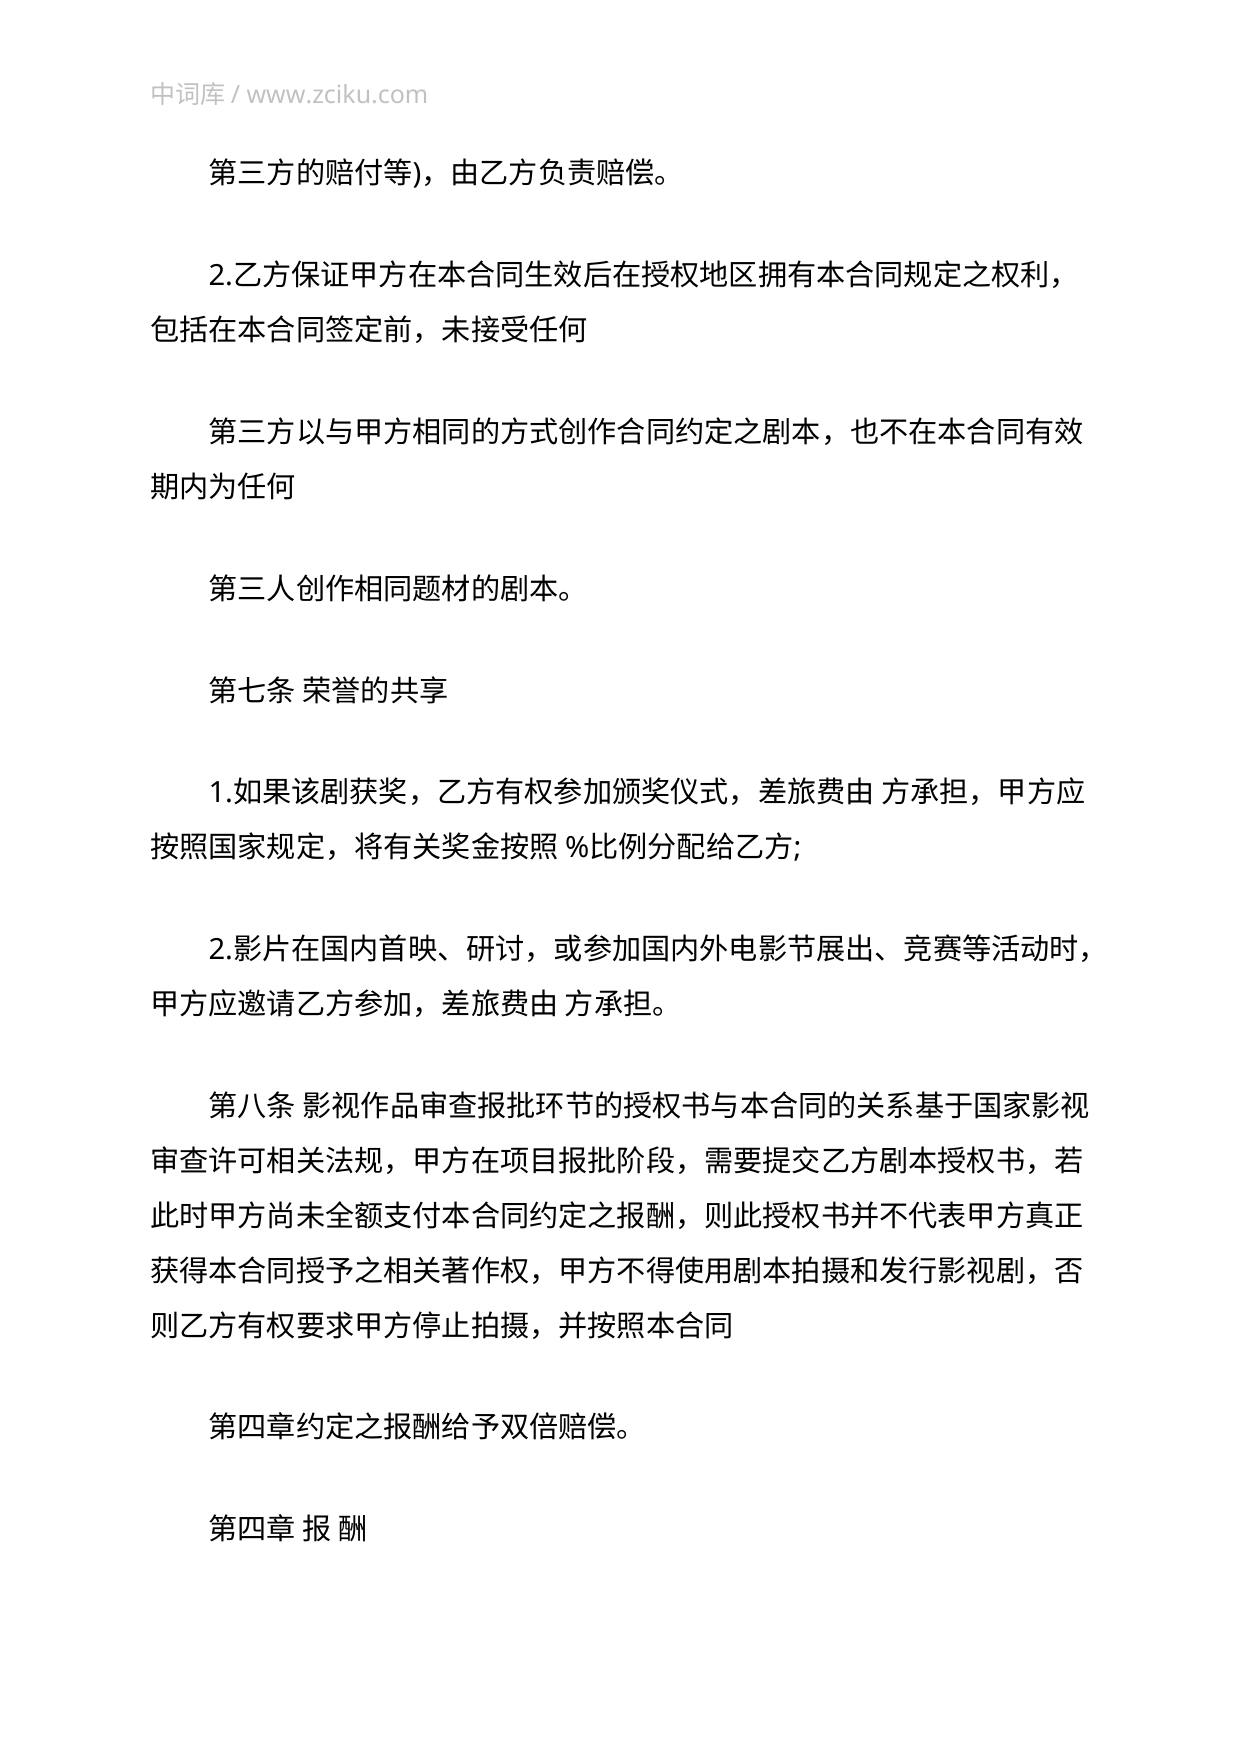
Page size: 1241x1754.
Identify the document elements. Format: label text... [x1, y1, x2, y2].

text 第四章约定之报酬给予双倍赔偿。 [150, 1404, 1090, 1446]
text 2.乙方保证甲方在本合同生效后在授权地区拥有本合同规定之权利，包括在本合同签定前，未接受任何 [150, 252, 1090, 349]
text 第八条 影视作品审查报批环节的授权书与本合同的关系基于国家影视审查许可相关法规，甲方在项目报批阶段，需要提交乙方剧本授权书，若此时甲方尚未全额支付本合同约定之报酬，则此授权书并不代表甲方真正获得本合同授予之相关著作权，甲方不得使用剧本拍摄和发行影视剧，否则乙方有权要求甲方停止拍摄，并按照本合同 [150, 1083, 1090, 1344]
text 第三方以与甲方相同的方式创作合同约定之剧本，也不在本合同有效期内为任何 [150, 409, 1090, 506]
text 第三方的赔付等)，由乙方负责赔偿。 [150, 150, 1090, 192]
text 第四章 报 酬 [150, 1506, 1090, 1548]
text 1.如果该剧获奖，乙方有权参加颁奖仪式，差旅费由 方承担，甲方应按照国家规定，将有关奖金按照 %比例分配给乙方; [150, 769, 1090, 866]
text 2.影片在国内首映、研讨，或参加国内外电影节展出、竞赛等活动时，甲方应邀请乙方参加，差旅费由 方承担。 [150, 926, 1090, 1023]
text 第七条 荣誉的共享 [150, 667, 1090, 709]
text 第三人创作相同题材的剧本。 [150, 565, 1090, 608]
